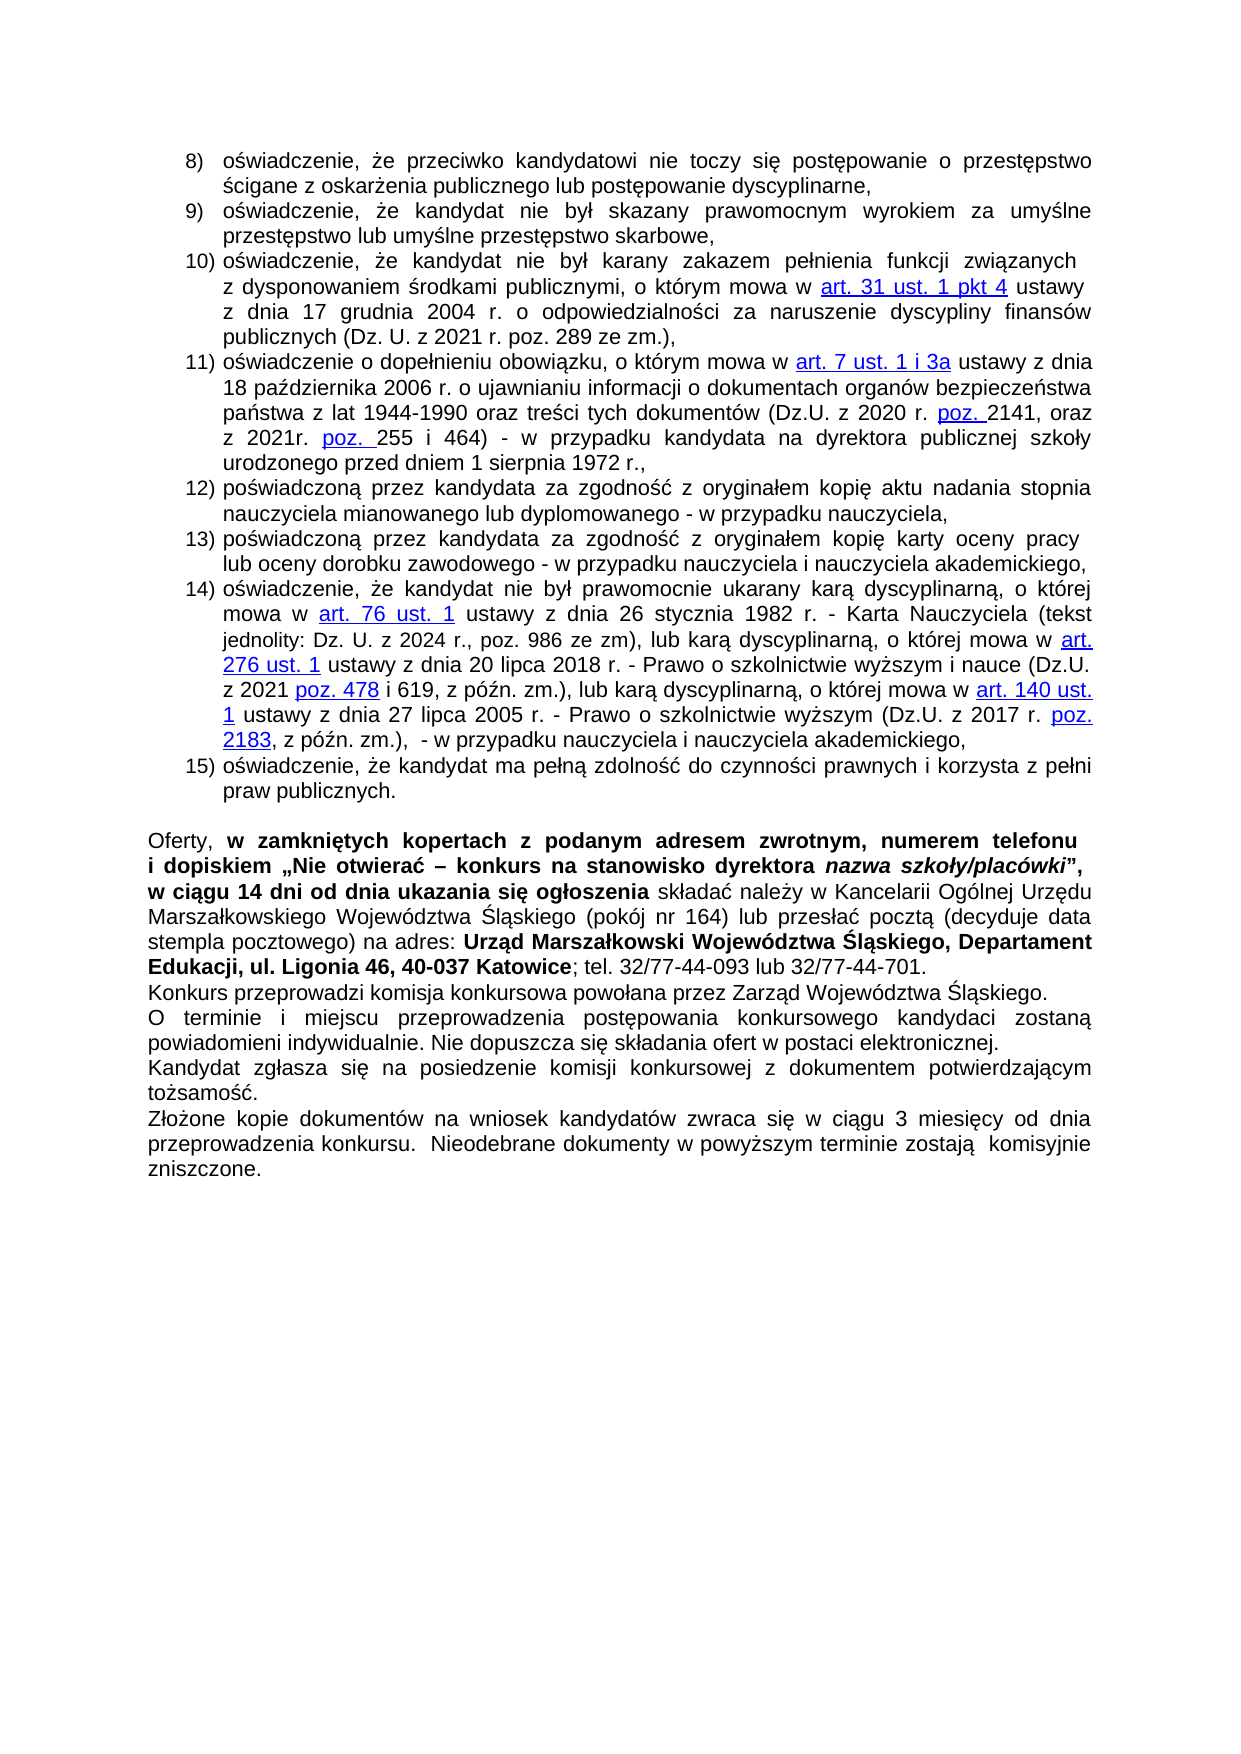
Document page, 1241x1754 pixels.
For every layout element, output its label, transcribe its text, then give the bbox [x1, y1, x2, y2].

list oświadczenie, że kandydat nie był skazany prawomocnym wyrokiem za umyślne przestępstwo lub umyślne przestępstwo skarbowe, [185, 198, 1093, 248]
text Złożone kopie dokumentów na wniosek kandydatów zwraca się w ciągu 3 miesięcy od dnia przeprowadzenia konkursu. Nieodebrane dokumenty w powyższym terminie zostają komisyjnie zniszczone. [148, 1106, 1093, 1181]
text Konkurs przeprowadzi komisja konkursowa powołana przez Zarząd Województwa Śląskiego. [148, 979, 1093, 1005]
list oświadczenie, że przeciwko kandydatowi nie toczy się postępowanie o przestępstwo ścigane z oskarżenia publicznego lub postępowanie dyscyplinarne, [185, 148, 1093, 198]
list oświadczenie, że kandydat nie był karany zakazem pełnienia funkcji związanych z dysponowaniem środkami publicznymi, o którym mowa w art. 31 ust. 1 pkt 4 ustawy z dnia 17 grudnia 2004 r. o odpowiedzialności za naruszenie dyscypliny finansów publicznych (Dz. U. z 2021 r. poz. 289 ze zm.), [185, 248, 1093, 349]
text Kandydat zgłasza się na posiedzenie komisji konkursowej z dokumentem potwierdzającym tożsamość. [148, 1055, 1093, 1106]
list oświadczenie o dopełnieniu obowiązku, o którym mowa w art. 7 ust. 1 i 3a ustawy z dnia 18 października 2006 r. o ujawnianiu informacji o dokumentach organów bezpieczeństwa państwa z lat 1944-1990 oraz treści tych dokumentów (Dz.U. z 2020 r. poz. 2141, oraz z 2021r. poz. 255 i 464) - w przypadku kandydata na dyrektora publicznej szkoły urodzonego przed dniem 1 sierpnia 1972 r., [185, 349, 1093, 475]
list oświadczenie, że kandydat ma pełną zdolność do czynności prawnych i korzysta z pełni praw publicznych. [185, 753, 1093, 803]
text Oferty, w zamkniętych kopertach z podanym adresem zwrotnym, numerem telefonu i dopiskiem „Nie otwierać – konkurs na stanowisko dyrektora nazwa szkoły/placówki”, w ciągu 14 dni od dnia ukazania się ogłoszenia składać należy w Kancelarii Ogólnej Urzędu Marszałkowskiego Województwa Śląskiego (pokój nr 164) lub przesłać pocztą (decyduje data stempla pocztowego) na adres: Urząd Marszałkowski Województwa Śląskiego, Departament Edukacji, ul. Ligonia 46, 40-037 Katowice; tel. 32/77-44-093 lub 32/77-44-701. [148, 828, 1093, 979]
text O terminie i miejscu przeprowadzenia postępowania konkursowego kandydaci zostaną powiadomieni indywidualnie. Nie dopuszcza się składania ofert w postaci elektronicznej. [148, 1005, 1093, 1055]
list poświadczoną przez kandydata za zgodność z oryginałem kopię karty oceny pracy lub oceny dorobku zawodowego - w przypadku nauczyciela i nauczyciela akademickiego, [185, 526, 1093, 576]
list poświadczoną przez kandydata za zgodność z oryginałem kopię aktu nadania stopnia nauczyciela mianowanego lub dyplomowanego - w przypadku nauczyciela, [185, 475, 1093, 526]
list oświadczenie, że kandydat nie był prawomocnie ukarany karą dyscyplinarną, o której mowa w art. 76 ust. 1 ustawy z dnia 26 stycznia 1982 r. - Karta Nauczyciela (tekst jednolity: Dz. U. z 2024 r., poz. 986 ze zm), lub karą dyscyplinarną, o której mowa w art. 276 ust. 1 ustawy z dnia 20 lipca 2018 r. - Prawo o szkolnictwie wyższym i nauce (Dz.U. z 2021 poz. 478 i 619, z późn. zm.), lub karą dyscyplinarną, o której mowa w art. 140 ust. 1 ustawy z dnia 27 lipca 2005 r. - Prawo o szkolnictwie wyższym (Dz.U. z 2017 r. poz. 2183, z późn. zm.), - w przypadku nauczyciela i nauczyciela akademickiego, [185, 576, 1093, 753]
